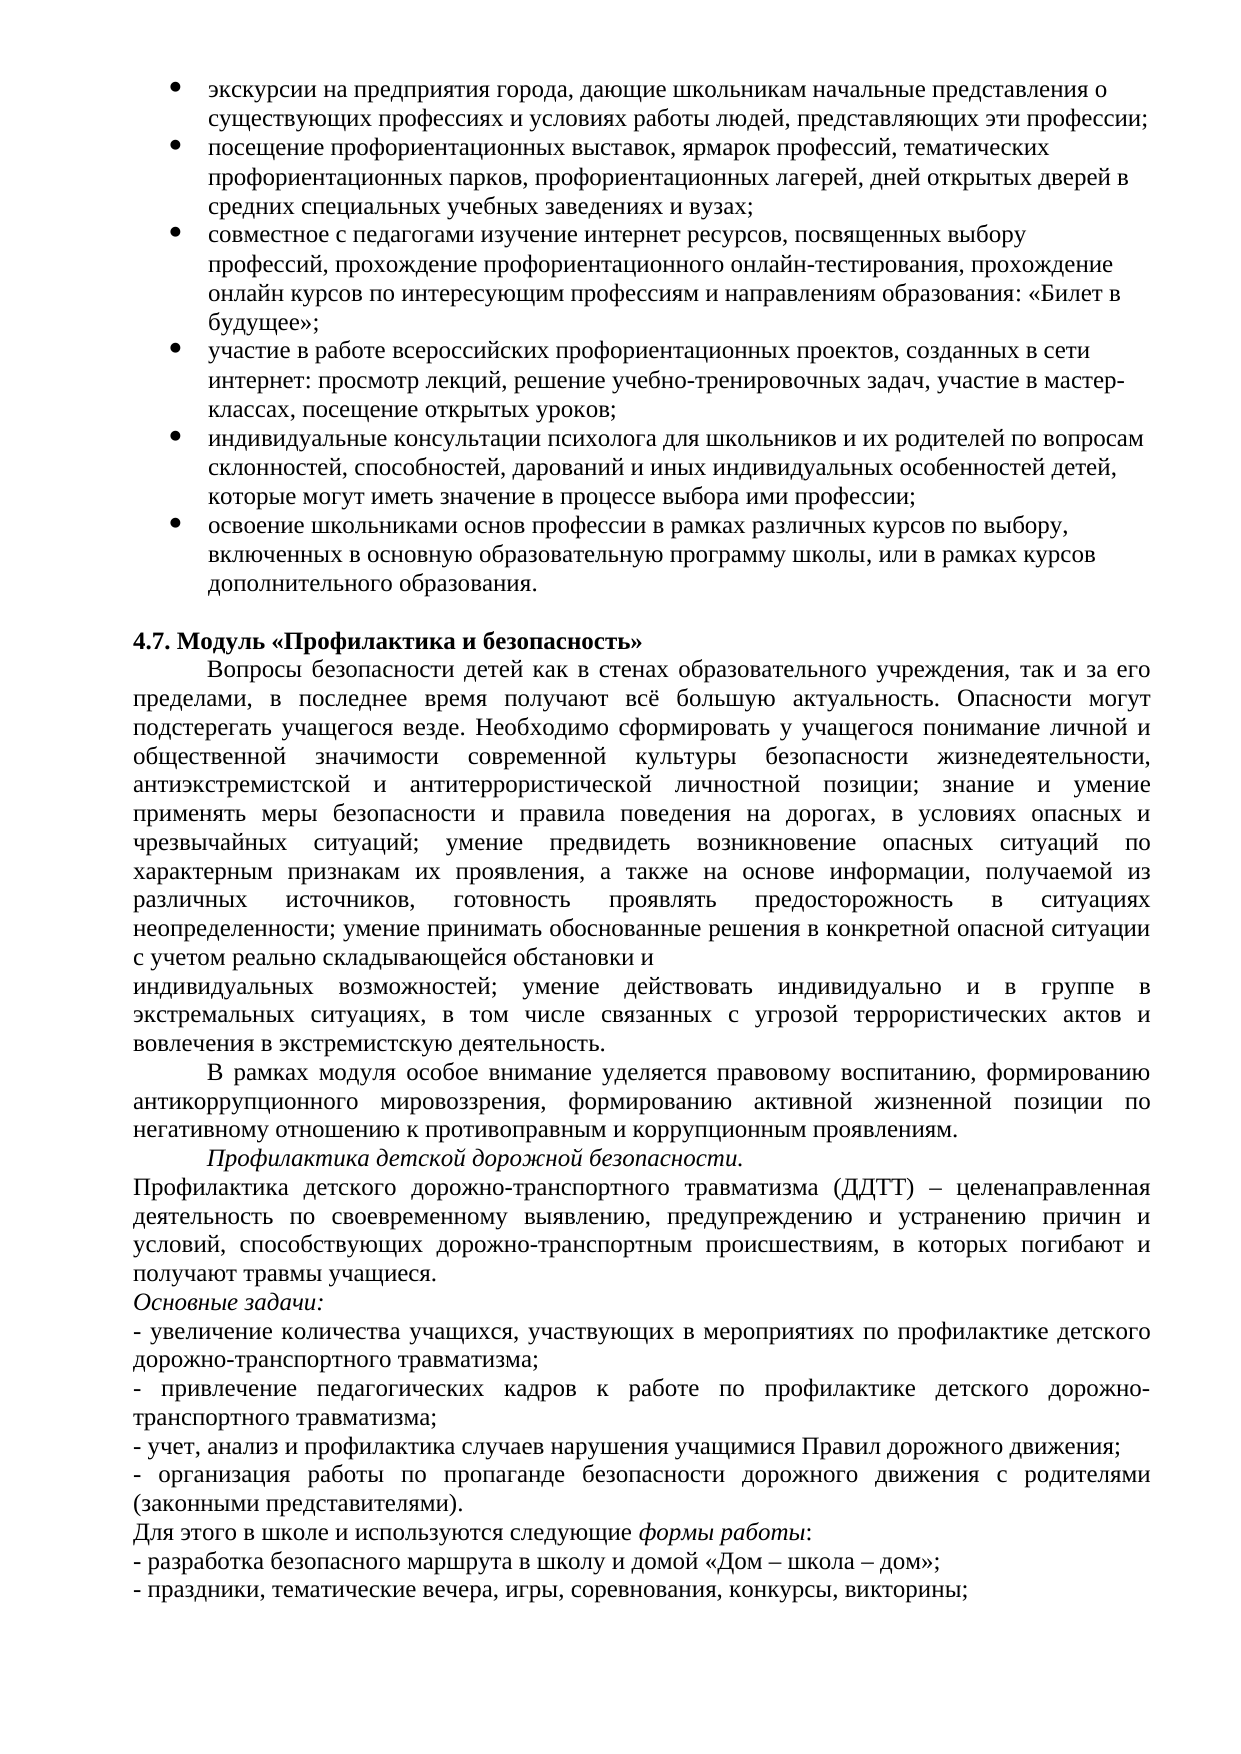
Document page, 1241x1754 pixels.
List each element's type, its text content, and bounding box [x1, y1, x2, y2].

list экскурсии на предприятия города, дающие школьникам начальные представления о существующих профессиях и условиях работы людей, представляющих эти профессии; [170, 74, 1152, 132]
text Вопросы безопасности детей как в стенах образовательного учреждения, так и за его пределами, в последнее время получают всё большую актуальность. Опасности могут подстерегать учащегося везде. Необходимо сформировать у учащегося понимание личной и общественной значимости современной культуры безопасности жизнедеятельности, антиэкстремистской и антитеррористической личностной позиции; знание и умение применять меры безопасности и правила поведения на дорогах, в условиях опасных и чрезвычайных ситуаций; умение предвидеть возникновение опасных ситуаций по характерным признакам их проявления, а также на основе информации, получаемой из различных источников, готовность проявлять предосторожность в ситуациях неопределенности; умение принимать обоснованные решения в конкретной опасной ситуации с учетом реально складывающейся обстановки и [133, 654, 1152, 971]
text Для этого в школе и используются следующие формы работы: [133, 1517, 1152, 1546]
text В рамках модуля особое внимание уделяется правовому воспитанию, формированию антикоррупционного мировоззрения, формированию активной жизненной позиции по негативному отношению к противоправным и коррупционным проявлениям. [133, 1057, 1152, 1143]
text Профилактика детского дорожно-транспортного травматизма (ДДТТ) – целенаправленная деятельность по своевременному выявлению, предупреждению и устранению причин и условий, способствующих дорожно-транспортным происшествиям, в которых погибают и получают травмы учащиеся. [133, 1172, 1152, 1287]
list совместное с педагогами изучение интернет ресурсов, посвященных выбору профессий, прохождение профориентационного онлайн-тестирования, прохождение онлайн курсов по интересующим профессиям и направлениям образования: «Билет в будущее»; [170, 219, 1152, 335]
text - праздники, тематические вечера, игры, соревнования, конкурсы, викторины; [133, 1574, 1152, 1603]
text - увеличение количества учащихся, участвующих в мероприятиях по профилактике детского дорожно-транспортного травматизма; [133, 1316, 1152, 1373]
text - учет, анализ и профилактика случаев нарушения учащимися Правил дорожного движения; [133, 1431, 1152, 1459]
list посещение профориентационных выставок, ярмарок профессий, тематических профориентационных парков, профориентационных лагерей, дней открытых дверей в средних специальных учебных заведениях и вузах; [170, 132, 1152, 219]
text - организация работы по пропаганде безопасности дорожного движения с родителями (законными представителями). [133, 1459, 1152, 1517]
text - привлечение педагогических кадров к работе по профилактике детского дорожно-транспортного травматизма; [133, 1373, 1152, 1431]
list участие в работе всероссийских профориентационных проектов, созданных в сети интернет: просмотр лекций, решение учебно-тренировочных задач, участие в мастер-классах, посещение открытых уроков; [170, 335, 1152, 423]
list индивидуальные консультации психолога для школьников и их родителей по вопросам склонностей, способностей, дарований и иных индивидуальных особенностей детей, которые могут иметь значение в процессе выбора ими профессии; [170, 423, 1152, 510]
text Основные задачи: [133, 1287, 1152, 1316]
text Профилактика детской дорожной безопасности. [133, 1143, 1152, 1172]
list освоение школьниками основ профессии в рамках различных курсов по выбору, включенных в основную образовательную программу школы, или в рамках курсов дополнительного образования. [170, 510, 1152, 597]
text индивидуальных возможностей; умение действовать индивидуально и в группе в экстремальных ситуациях, в том числе связанных с угрозой террористических актов и вовлечения в экстремистскую деятельность. [133, 971, 1152, 1057]
text 4.7. Модуль «Профилактика и безопасность» [133, 626, 1152, 654]
text - разработка безопасного маршрута в школу и домой «Дом – школа – дом»; [133, 1546, 1152, 1574]
